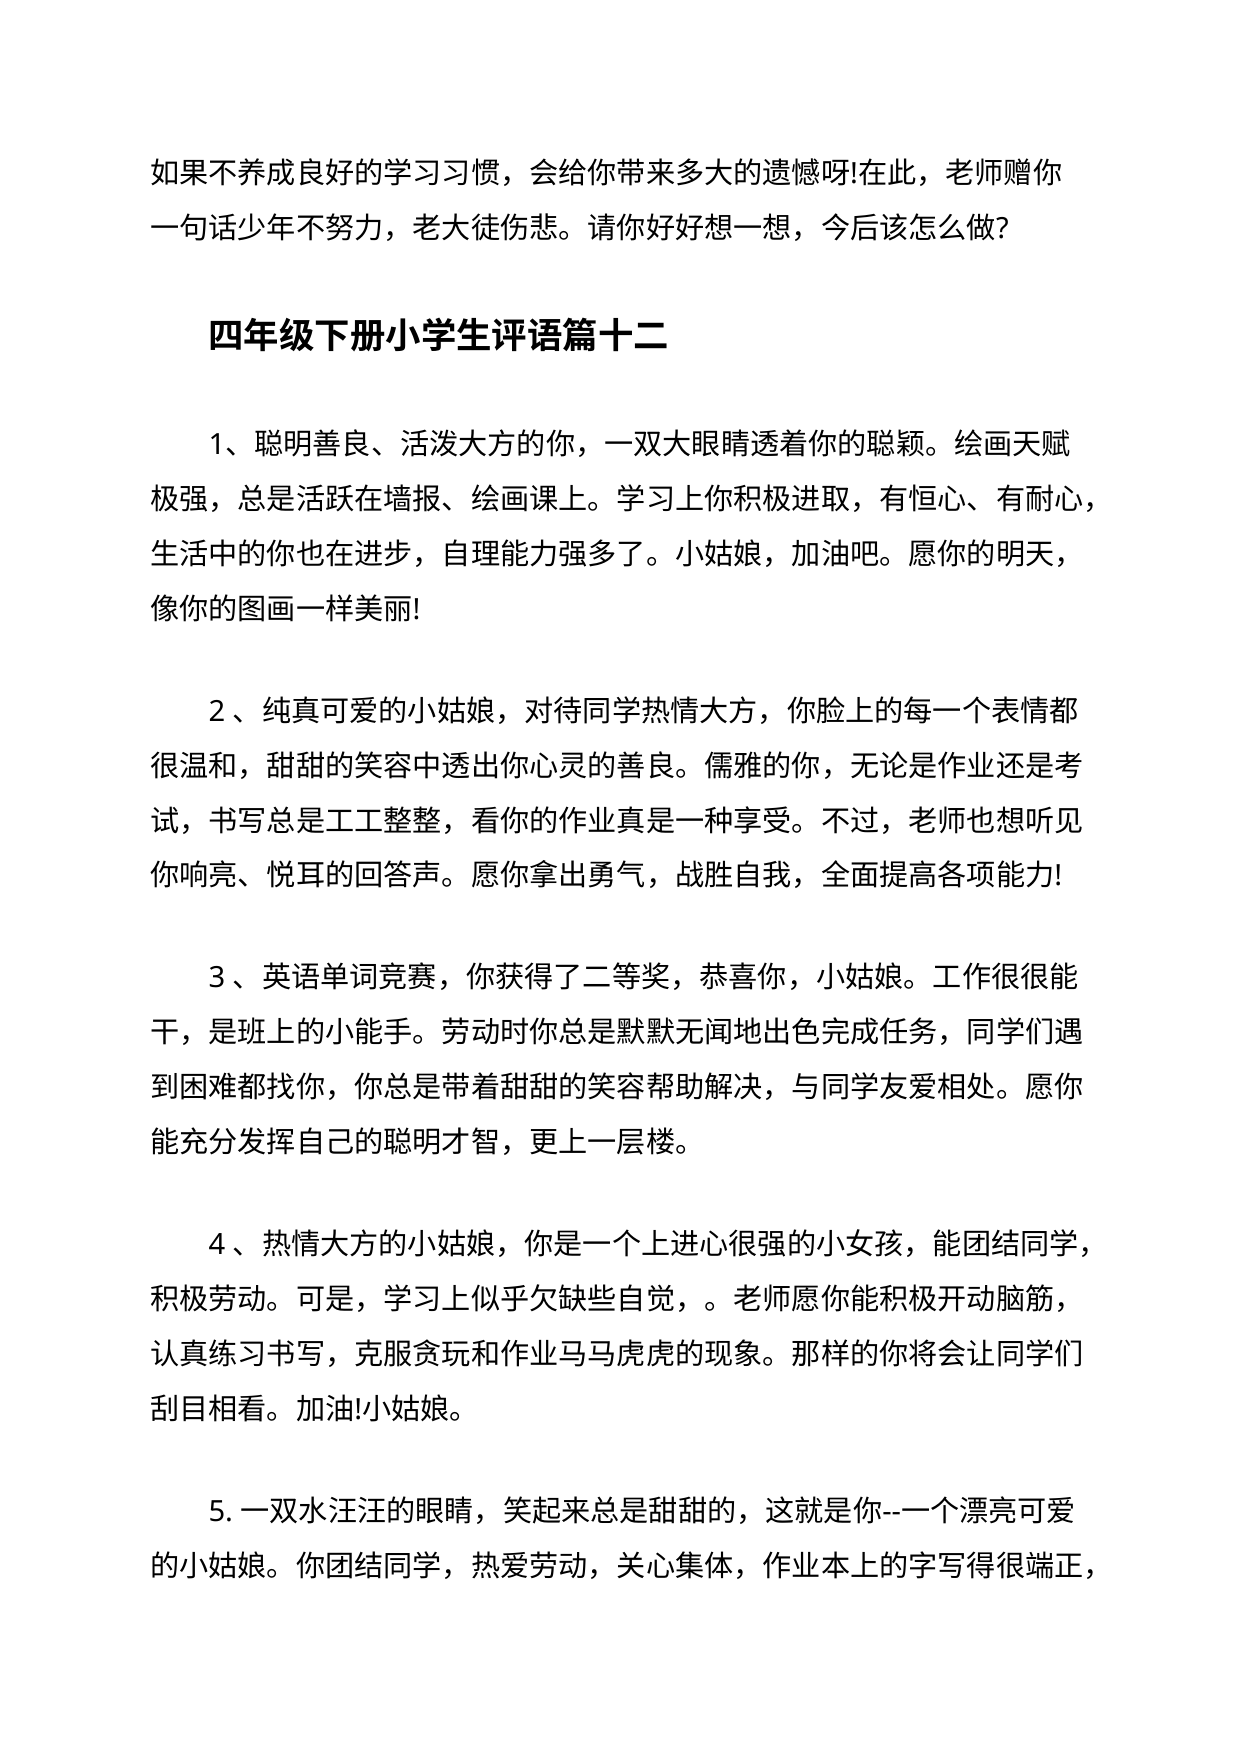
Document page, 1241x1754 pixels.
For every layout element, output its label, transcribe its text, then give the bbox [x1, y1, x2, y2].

text 3 、英语单词竞赛，你获得了二等奖，恭喜你，小姑娘。工作很很能干，是班上的小能手。劳动时你总是默默无闻地出色完成任务，同学们遇到困难都找你，你总是带着甜甜的笑容帮助解决，与同学友爱相处。愿你能充分发挥自己的聪明才智，更上一层楼。 [150, 954, 1090, 1161]
text 四年级下册小学生评语篇十二 [150, 307, 1090, 358]
text 2 、纯真可爱的小姑娘，对待同学热情大方，你脸上的每一个表情都很温和，甜甜的笑容中透出你心灵的善良。儒雅的你，无论是作业还是考试，书写总是工工整整，看你的作业真是一种享受。不过，老师也想听见你响亮、悦耳的回答声。愿你拿出勇气，战胜自我，全面提高各项能力! [150, 687, 1090, 894]
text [150, 150, 1090, 247]
text 1、聪明善良、活泼大方的你，一双大眼睛透着你的聪颖。绘画天赋极强，总是活跃在墙报、绘画课上。学习上你积极进取，有恒心、有耐心，生活中的你也在进步，自理能力强多了。小姑娘，加油吧。愿你的明天，像你的图画一样美丽! [150, 420, 1090, 628]
text 4 、热情大方的小姑娘，你是一个上进心很强的小女孩，能团结同学，积极劳动。可是，学习上似乎欠缺些自觉，。老师愿你能积极开动脑筋，认真练习书写，克服贪玩和作业马马虎虎的现象。那样的你将会让同学们刮目相看。加油!小姑娘。 [150, 1221, 1090, 1428]
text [150, 1487, 1090, 1584]
